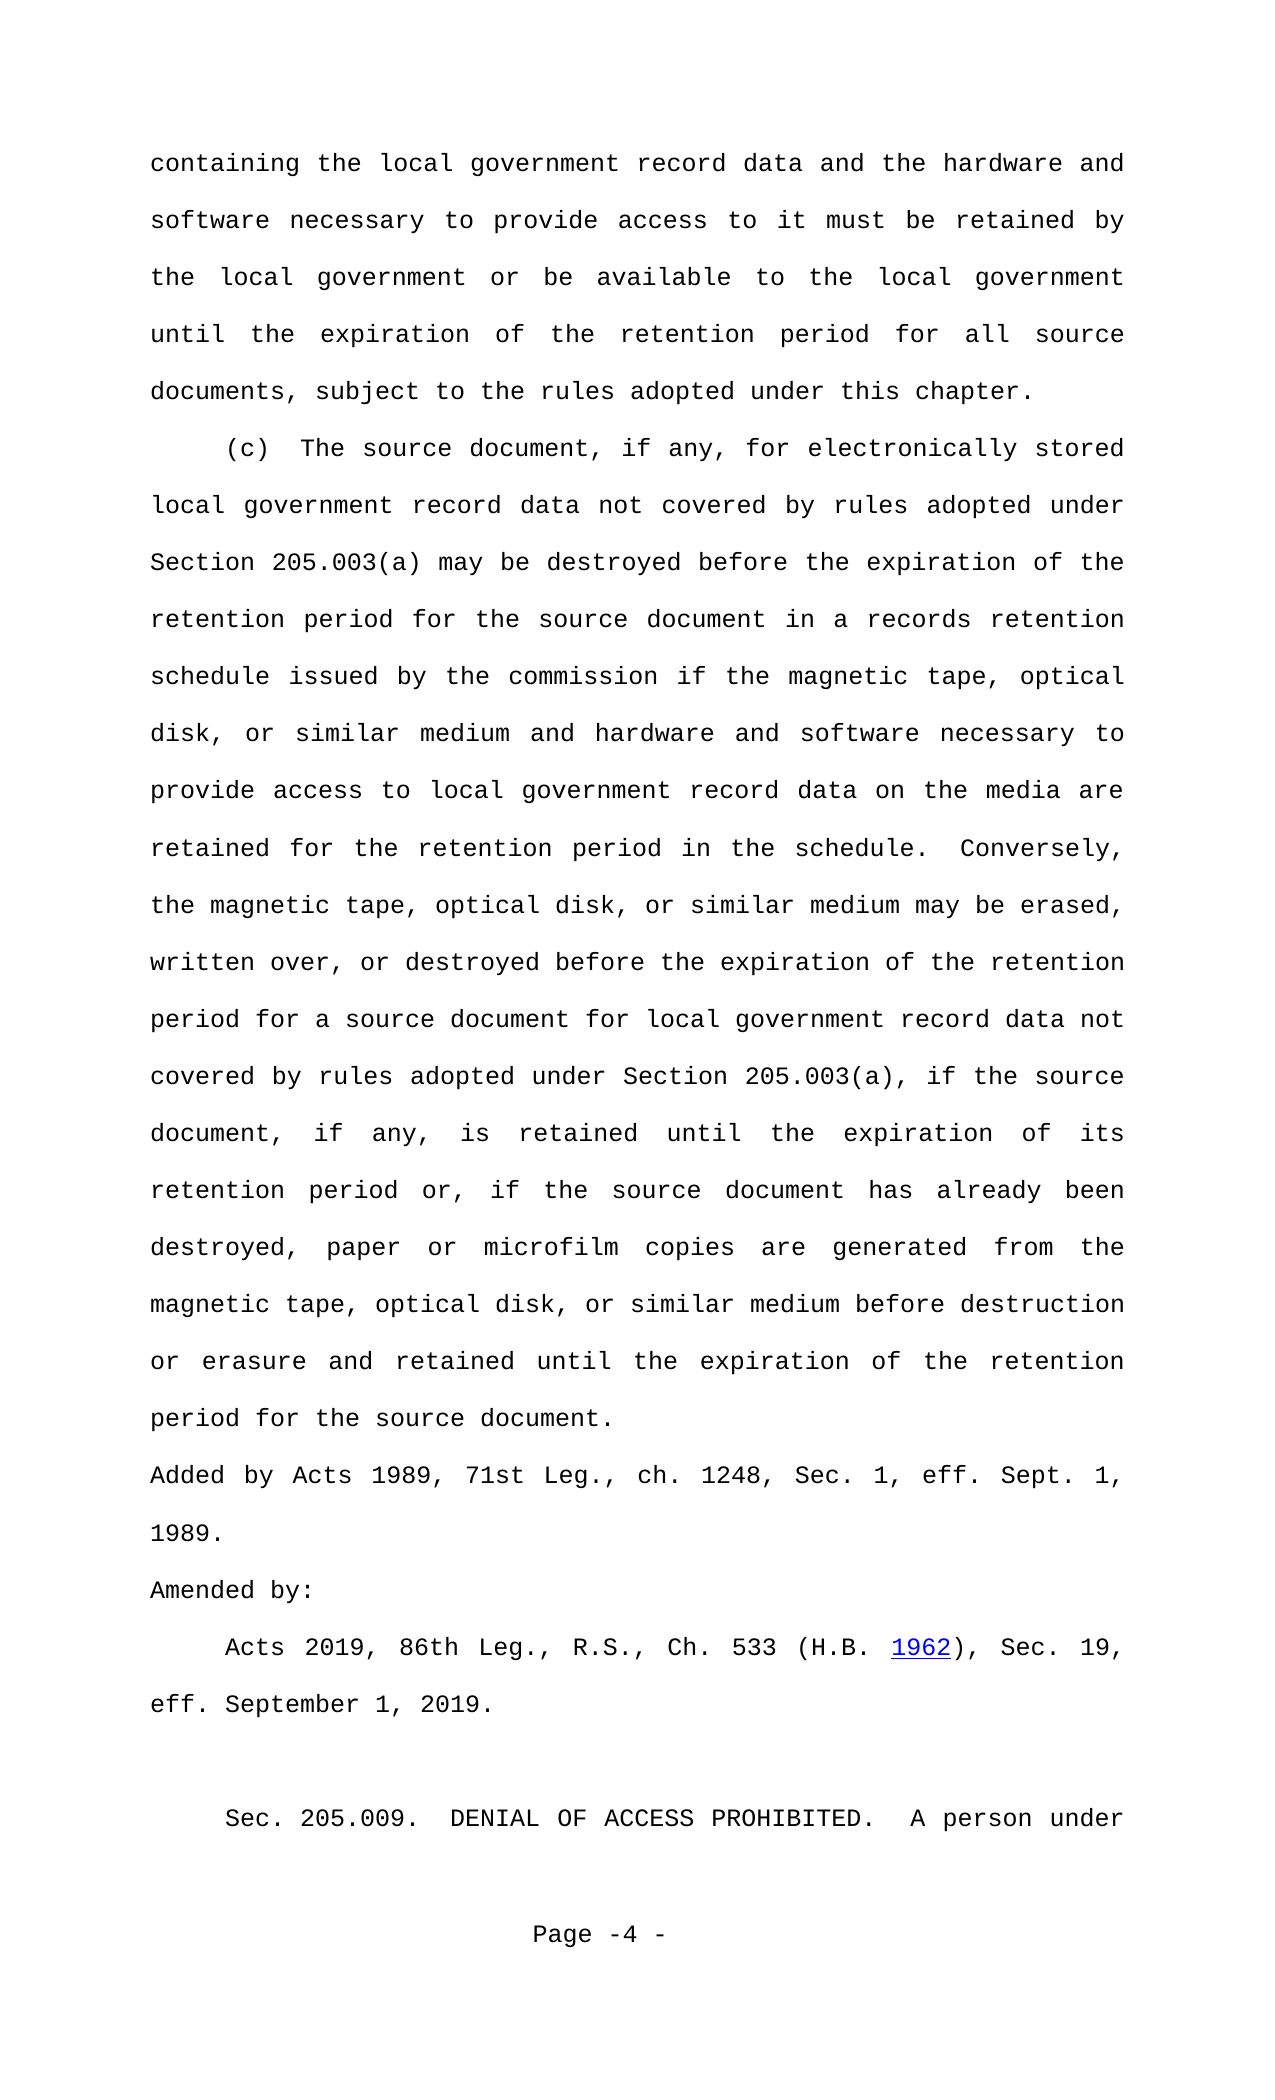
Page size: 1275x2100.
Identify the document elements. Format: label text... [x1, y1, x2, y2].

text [150, 150, 1125, 407]
text Added by Acts 1989, 71st Leg., ch. 1248, Sec. 1, eff. Sept. 1, 1989. [150, 1463, 1125, 1548]
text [150, 1805, 1125, 1834]
text (c) The source document, if any, for electronically stored local government record data not covered by rules adopted under Section 205.003(a) may be destroyed before the expiration of the retention period for the source document in a records retention schedule issued by the commission if the magnetic tape, optical disk, or similar medium and hardware and software necessary to provide access to local government record data on the media are retained for the retention period in the schedule. Conversely, the magnetic tape, optical disk, or similar medium may be erased, written over, or destroyed before the expiration of the retention period for a source document for local government record data not covered by rules adopted under Section 205.003(a), if the source document, if any, is retained until the expiration of its retention period or, if the source document has already been destroyed, paper or microfilm copies are generated from the magnetic tape, optical disk, or similar medium before destruction or erasure and retained until the expiration of the retention period for the source document. [150, 435, 1125, 1434]
text Acts 2019, 86th Leg., R.S., Ch. 533 (H.B. 1962), Sec. 19, eff. September 1, 2019. [150, 1634, 1125, 1720]
text Amended by: [150, 1577, 1125, 1606]
